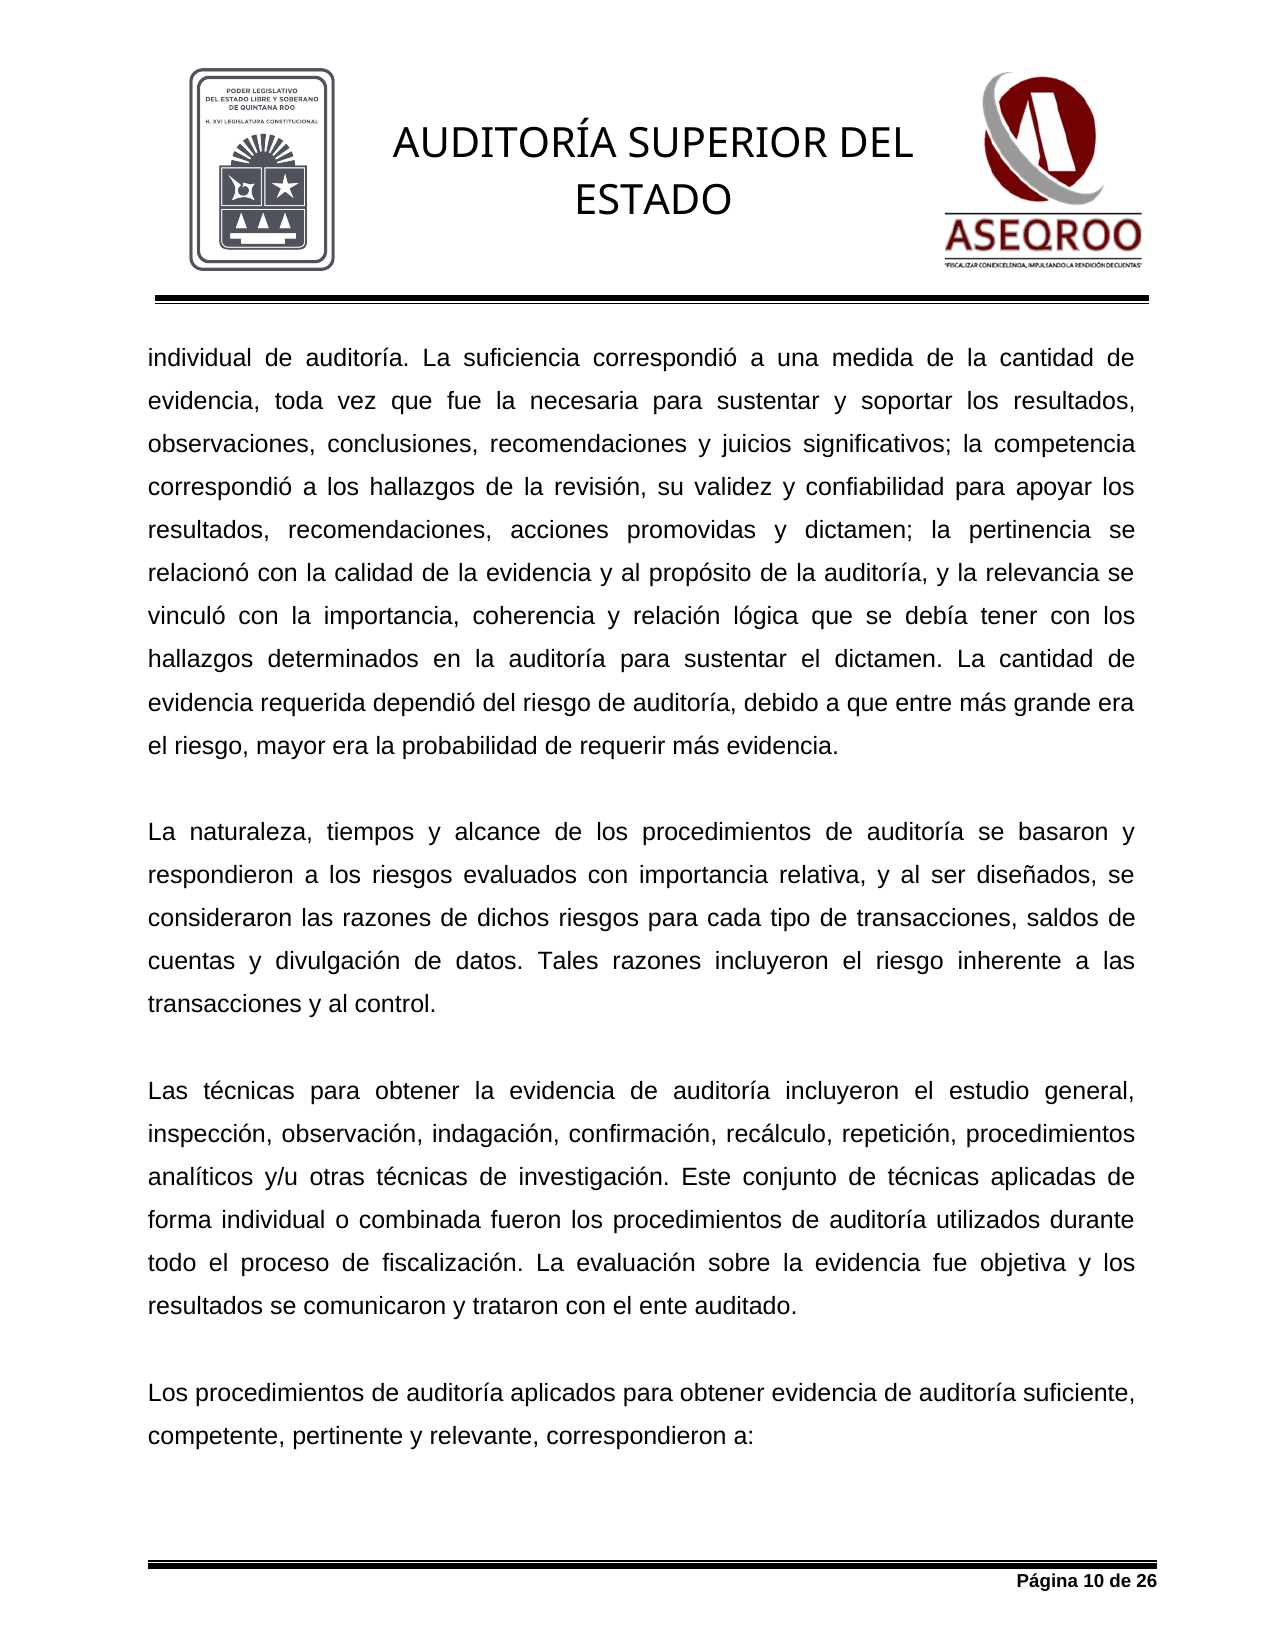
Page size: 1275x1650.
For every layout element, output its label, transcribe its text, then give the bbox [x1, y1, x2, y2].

text Los procedimientos de auditoría aplicados para obtener evidencia de auditoría suficiente, competente, pertinente y relevante, correspondieron a: [148, 1377, 1137, 1449]
text La naturaleza, tiempos y alcance de los procedimientos de auditoría se basaron y respondieron a los riesgos evaluados con importancia relativa, y al ser diseñados, se consideraron las razones de dichos riesgos para cada tipo de transacciones, saldos de cuentas y divulgación de datos. Tales razones incluyeron el riesgo inherente a las transacciones y al control. [148, 817, 1137, 1018]
text Las técnicas para obtener la evidencia de auditoría incluyeron el estudio general, inspección, observación, indagación, confirmación, recálculo, repetición, procedimientos analíticos y/u otras técnicas de investigación. Este conjunto de técnicas aplicadas de forma individual o combinada fueron los procedimientos de auditoría utilizados durante todo el proceso de fiscalización. La evaluación sobre la evidencia fue objetiva y los resultados se comunicaron y trataron con el ente auditado. [148, 1076, 1137, 1320]
picture [189, 68, 335, 271]
picture [944, 72, 1142, 268]
